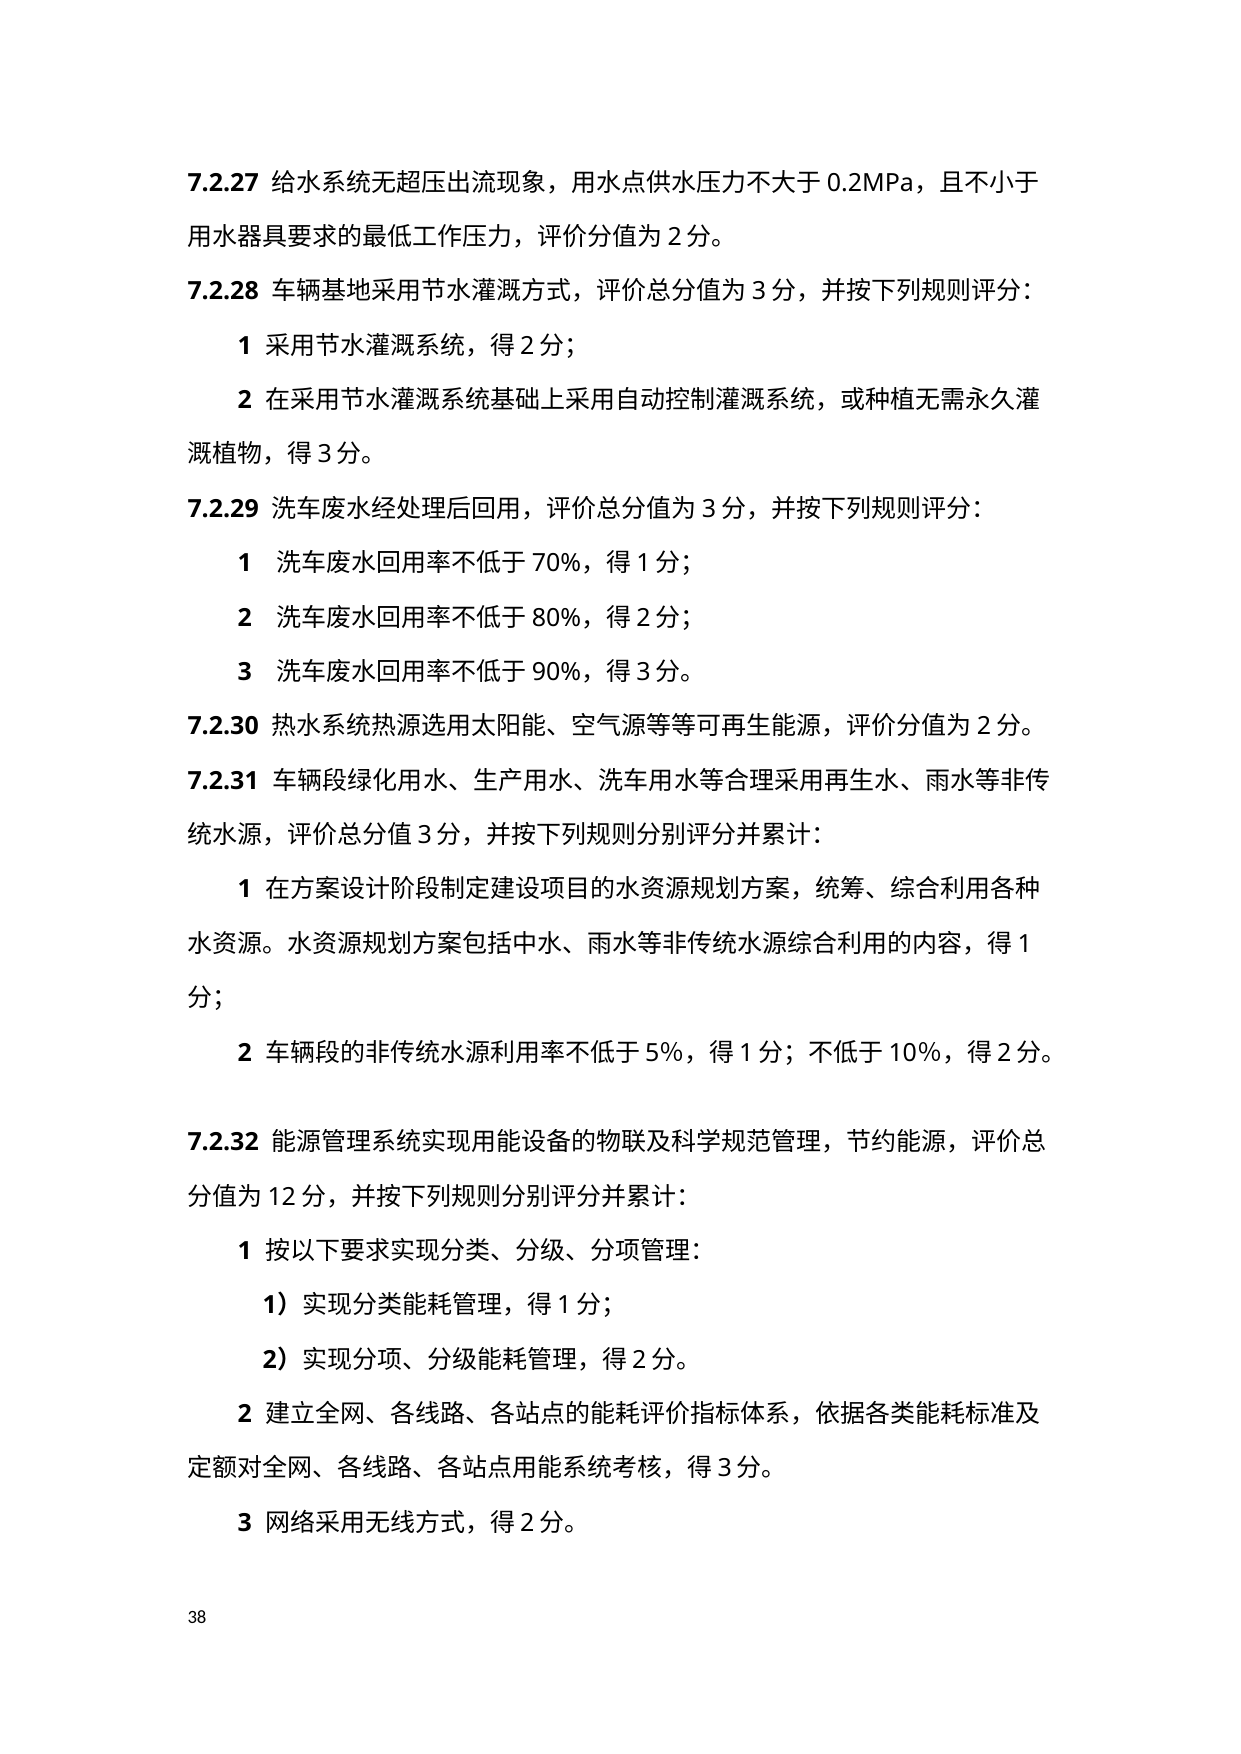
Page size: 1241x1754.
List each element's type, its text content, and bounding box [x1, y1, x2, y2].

text 1 采用节水灌溉系统，得2分； [187, 325, 1053, 361]
text 2）实现分项、分级能耗管理，得2分。 [187, 1339, 1053, 1375]
text 7.2.27 给水系统无超压出流现象，用水点供水压力不大于0.2MPa，且不小于用水器具要求的最低工作压力，评价分值为2分。 [187, 162, 1053, 253]
text 1 在方案设计阶段制定建设项目的水资源规划方案，统筹、综合利用各种水资源。水资源规划方案包括中水、雨水等非传统水源综合利用的内容，得1分； [187, 869, 1053, 1014]
text 2 洗车废水回用率不低于80%，得2分； [187, 597, 1053, 633]
text 3 网络采用无线方式，得2分。 [187, 1502, 1053, 1538]
text 7.2.28 车辆基地采用节水灌溉方式，评价总分值为3分，并按下列规则评分： [187, 271, 1053, 307]
text 2 建立全网、各线路、各站点的能耗评价指标体系，依据各类能耗标准及定额对全网、各线路、各站点用能系统考核，得3分。 [187, 1393, 1053, 1484]
text 1）实现分类能耗管理，得1分； [187, 1285, 1053, 1321]
text 7.2.29 洗车废水经处理后回用，评价总分值为3分，并按下列规则评分： [187, 488, 1053, 524]
text 2 车辆段的非传统水源利用率不低于5％，得1分；不低于10％，得2分。 [187, 1032, 1053, 1108]
text 7.2.31 车辆段绿化用水、生产用水、洗车用水等合理采用再生水、雨水等非传统水源，评价总分值3分，并按下列规则分别评分并累计： [187, 760, 1053, 851]
text 2 在采用节水灌溉系统基础上采用自动控制灌溉系统，或种植无需永久灌溉植物，得3分。 [187, 379, 1053, 470]
text 1 按以下要求实现分类、分级、分项管理： [187, 1230, 1053, 1267]
text 3 洗车废水回用率不低于90%，得3分。 [187, 651, 1053, 688]
text 1 洗车废水回用率不低于70%，得1分； [187, 543, 1053, 579]
text 7.2.30 热水系统热源选用太阳能、空气源等等可再生能源，评价分值为2分。 [187, 706, 1053, 742]
text 7.2.32 能源管理系统实现用能设备的物联及科学规范管理，节约能源，评价总分值为12分，并按下列规则分别评分并累计： [187, 1122, 1053, 1212]
